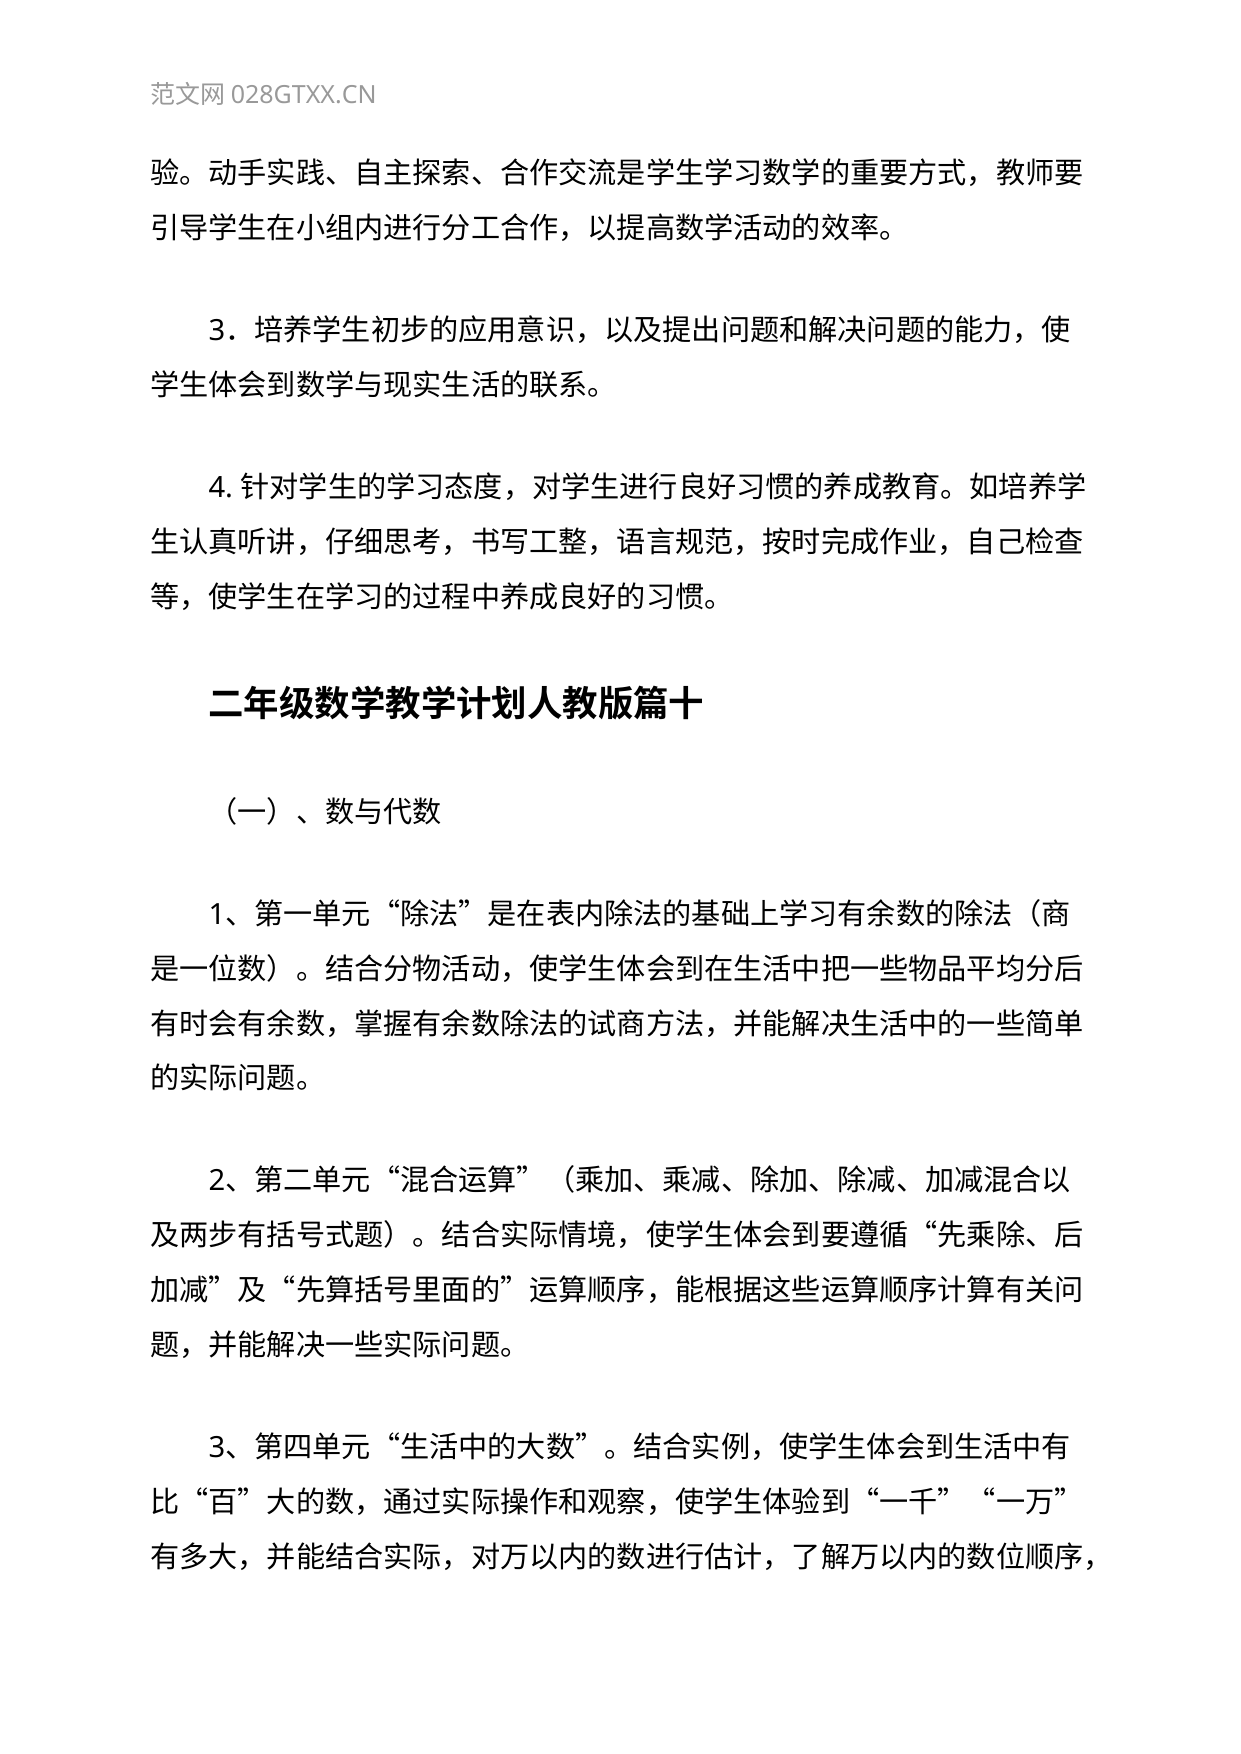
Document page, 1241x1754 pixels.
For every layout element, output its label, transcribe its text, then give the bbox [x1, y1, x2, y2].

text 2、第二单元“混合运算”（乘加、乘减、除加、除减、加减混合以及两步有括号式题）。结合实际情境，使学生体会到要遵循“先乘除、后加减”及“先算括号里面的”运算顺序，能根据这些运算顺序计算有关问题，并能解决一些实际问题。 [150, 1157, 1090, 1364]
text 3．培养学生初步的应用意识，以及提出问题和解决问题的能力，使学生体会到数学与现实生活的联系。 [150, 307, 1090, 404]
text 二年级数学教学计划人教版篇十 [150, 675, 1090, 726]
text （一）、数与代数 [150, 788, 1090, 831]
text 4. 针对学生的学习态度，对学生进行良好习惯的养成教育。如培养学生认真听讲，仔细思考，书写工整，语言规范，按时完成作业，自己检查等，使学生在学习的过程中养成良好的习惯。 [150, 463, 1090, 616]
text 1、第一单元“除法”是在表内除法的基础上学习有余数的除法（商是一位数）。结合分物活动，使学生体会到在生活中把一些物品平均分后有时会有余数，掌握有余数除法的试商方法，并能解决生活中的一些简单的实际问题。 [150, 890, 1090, 1097]
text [150, 150, 1090, 247]
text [150, 1423, 1090, 1576]
